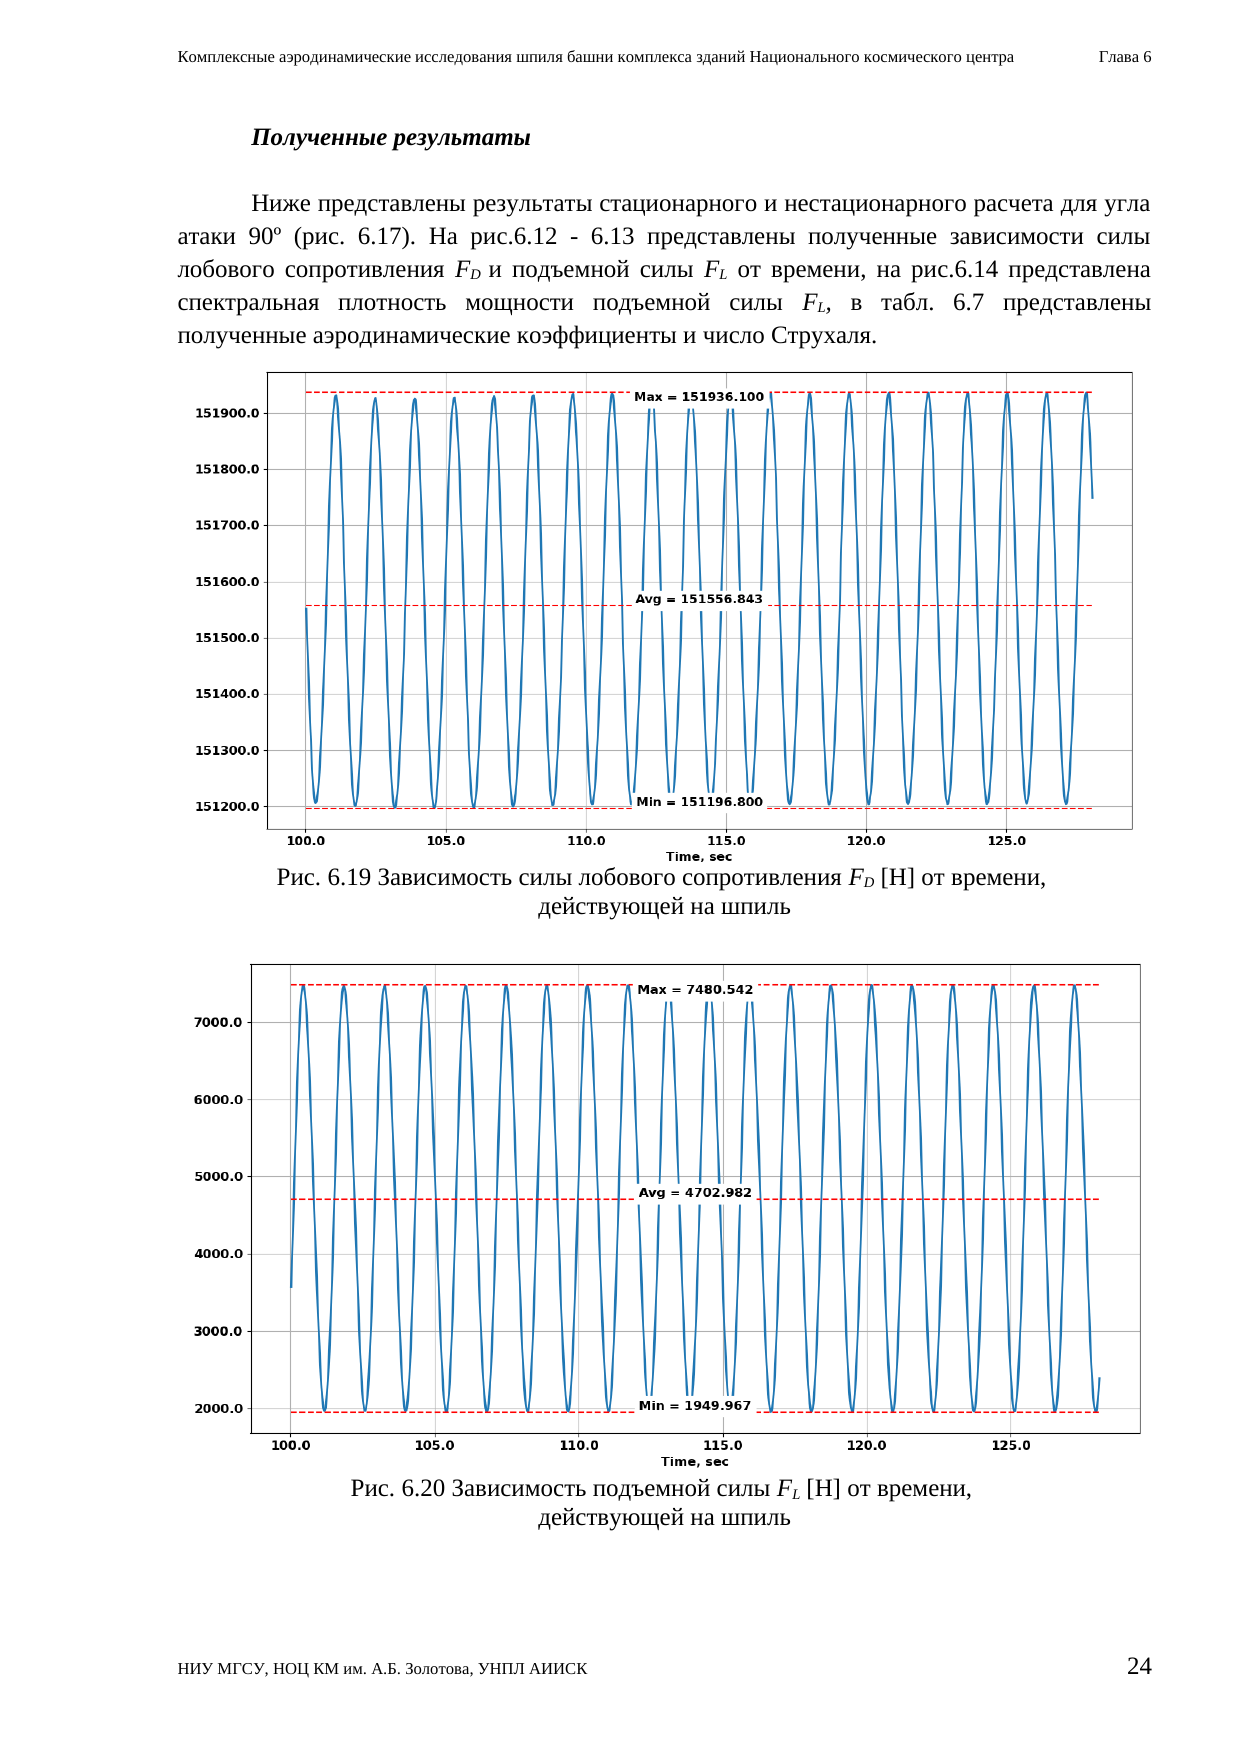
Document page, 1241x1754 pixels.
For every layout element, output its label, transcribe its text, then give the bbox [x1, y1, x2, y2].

picture [177, 948, 1152, 1474]
picture [177, 352, 1152, 863]
text Полученные результаты [177, 122, 1152, 150]
text Ниже представлены результаты стационарного и нестационарного расчета для угла атаки 90º (рис. 6.17). На рис.6.12 - 6.13 представлены полученные зависимости силы лобового сопротивления FD и подъемной силы FL от времени, на рис.6.14 представлена спектральная плотность мощности подъемной силы FL, в табл. 6.7 представлены полученные аэродинамические коэффициенты и число Струхаля. [177, 188, 1152, 348]
